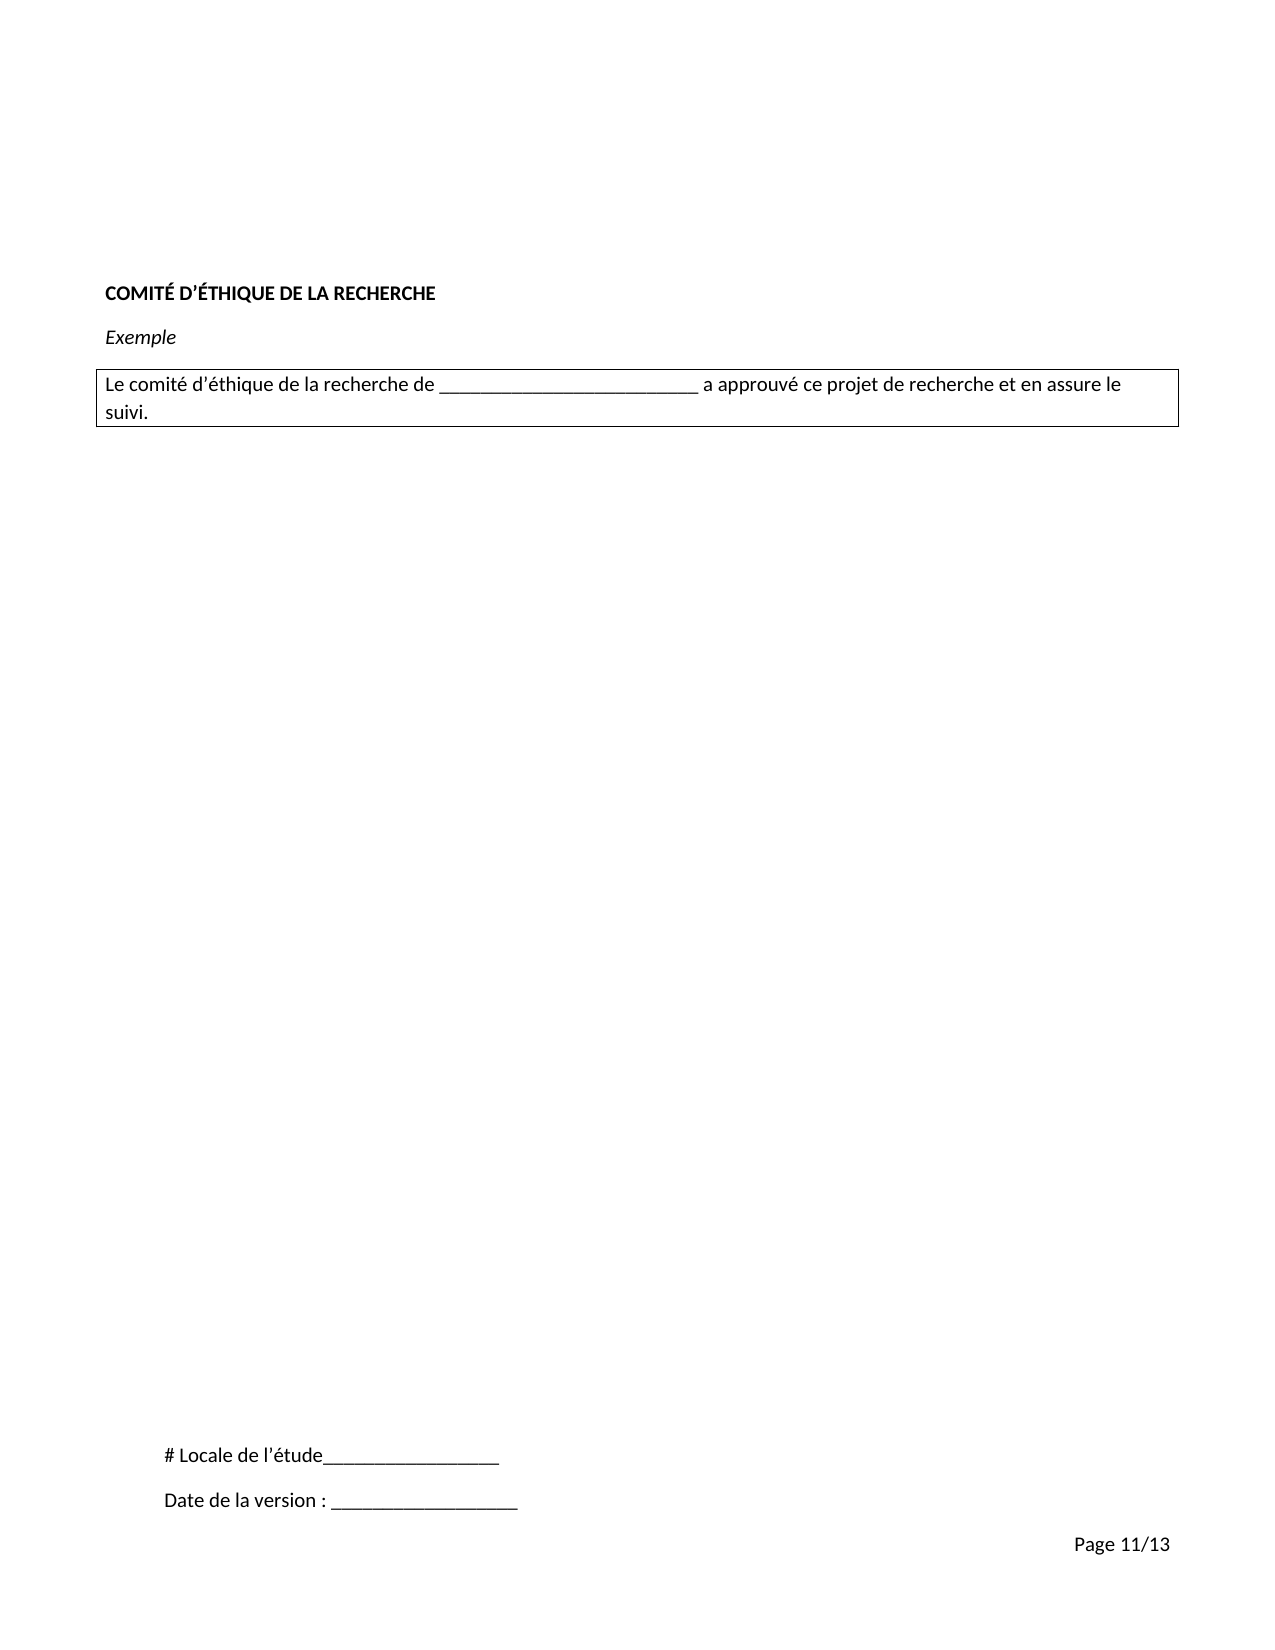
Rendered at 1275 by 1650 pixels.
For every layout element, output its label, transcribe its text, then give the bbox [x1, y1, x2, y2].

text Exemple [105, 324, 1170, 350]
text COMITÉ D’ÉTHIQUE DE LA RECHERCHE [105, 280, 1170, 306]
text Le comité d’éthique de la recherche de _________________________ a approuvé ce projet de recherche et en assure le suivi. [97, 370, 1178, 426]
